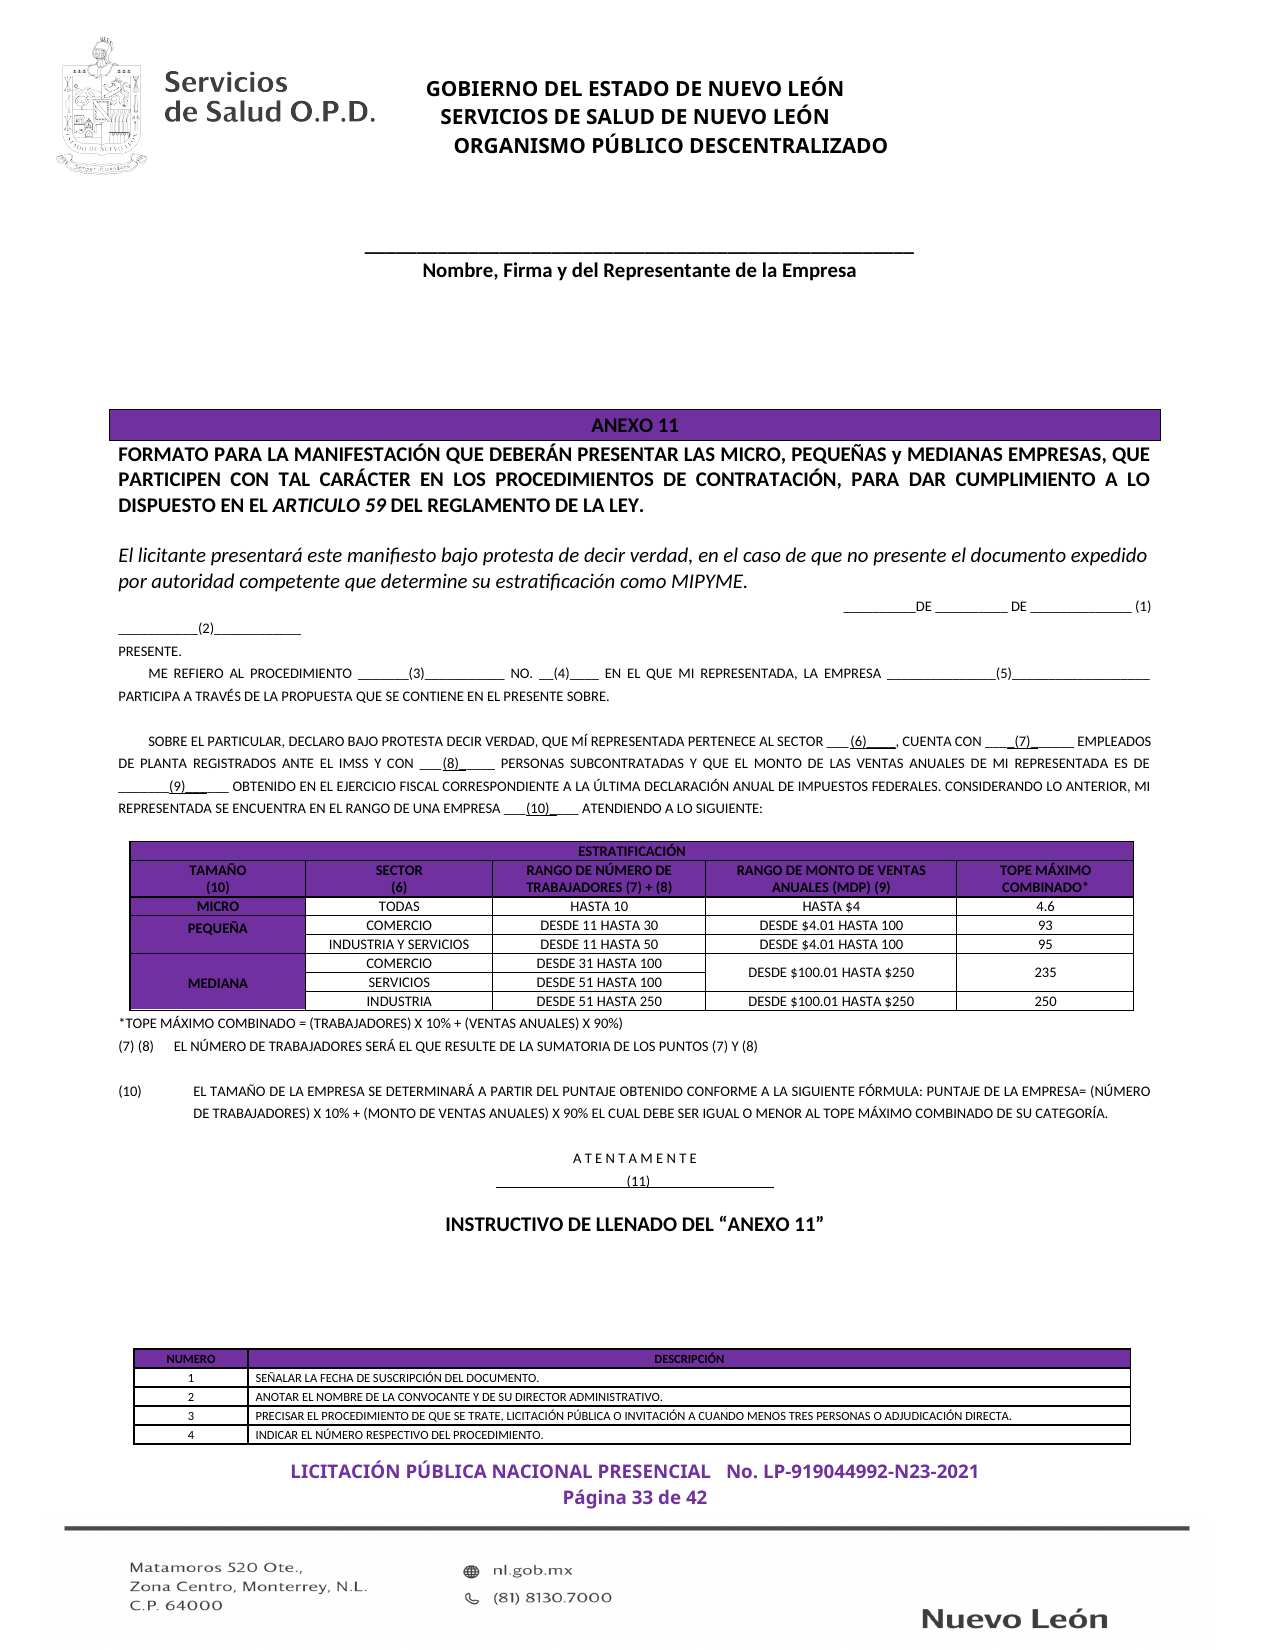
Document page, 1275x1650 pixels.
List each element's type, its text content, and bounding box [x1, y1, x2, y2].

table_cell MICRO [131, 898, 305, 915]
table_header NUMERO [135, 1350, 247, 1367]
text *TOPE MÁXIMO COMBINADO = (TRABAJADORES) X 10% + (VENTAS ANUALES) X 90%) [118, 1011, 1152, 1033]
table_cell DESDE 51 HASTA 250 [493, 992, 705, 1009]
text SOBRE EL PARTICULAR, DECLARO BAJO PROTESTA DECIR VERDAD, QUE MÍ REPRESENTADA PERTENECE AL SECTOR ___(6)____, CUENTA CON ____(7)______ EMPLEADOS DE PLANTA REGISTRADOS ANTE EL IMSS Y CON ___(8)_____ PERSONAS SUBCONTRATADAS Y QUE EL MONTO DE LAS VENTAS ANUALES DE MI REPRESENTADA ES DE _______(9)______ OBTENIDO EN EL EJERCICIO FISCAL CORRESPONDIENTE A LA ÚLTIMA DECLARACIÓN ANUAL DE IMPUESTOS FEDERALES. CONSIDERANDO LO ANTERIOR, MI REPRESENTADA SE ENCUENTRA EN EL RANGO DE UNA EMPRESA ___(10)____ ATENDIENDO A LO SIGUIENTE: [118, 728, 1152, 818]
table_cell DESDE 51 HASTA 100 [493, 973, 705, 991]
table_cell DESDE 31 HASTA 100 [493, 954, 705, 972]
table_cell 4.6 [957, 898, 1133, 915]
text ANEXO 11 [110, 410, 1160, 440]
table_cell RANGO DE MONTO DE VENTAS ANUALES (MDP) (9) [706, 861, 956, 896]
text __________DE __________ DE ______________ (1) [118, 593, 1152, 616]
table_cell 93 [957, 916, 1133, 934]
table_cell INDICAR EL NÚMERO RESPECTIVO DEL PROCEDIMIENTO. [249, 1426, 1130, 1443]
text Nombre, Firma y del Representante de la Empresa [118, 257, 1161, 282]
table_cell DESDE 11 HASTA 30 [493, 916, 705, 934]
table_cell PEQUEÑA [131, 916, 305, 953]
table_header ESTRATIFICACIÓN [131, 842, 1133, 860]
table_cell SEÑALAR LA FECHA DE SUSCRIPCIÓN DEL DOCUMENTO. [249, 1369, 1130, 1386]
table_cell 95 [957, 935, 1133, 953]
table_cell TAMAÑO (10) [131, 861, 305, 896]
table_cell INDUSTRIA [306, 992, 492, 1009]
table_cell DESDE $100.01 HASTA $250 [706, 992, 956, 1009]
table_cell ANOTAR EL NOMBRE DE LA CONVOCANTE Y DE SU DIRECTOR ADMINISTRATIVO. [249, 1388, 1130, 1405]
table_cell 3 [135, 1407, 247, 1424]
table_cell PRECISAR EL PROCEDIMIENTO DE QUE SE TRATE, LICITACIÓN PÚBLICA O INVITACIÓN A CUANDO MENOS TRES PERSONAS O ADJUDICACIÓN DIRECTA. [249, 1407, 1130, 1424]
table_cell RANGO DE NÚMERO DE TRABAJADORES (7) + (8) [493, 861, 705, 896]
table_cell DESDE $4.01 HASTA 100 [706, 935, 956, 953]
text A T E N T A M E N T E [118, 1146, 1152, 1168]
table_cell TOPE MÁXIMO COMBINADO* [957, 861, 1133, 896]
table_cell DESDE $100.01 HASTA $250 [706, 954, 956, 991]
text INSTRUCTIVO DE LLENADO DEL “ANEXO 11” [118, 1213, 1152, 1236]
table_cell HASTA 10 [493, 898, 705, 915]
text _____________________________________________________ [118, 231, 1161, 257]
text El licitante presentará este manifiesto bajo protesta de decir verdad, en el caso de que no presente el documento expedido por autoridad competente que determine su estratificación como MIPYME. [118, 543, 1152, 593]
picture [38, 1517, 1214, 1650]
text FORMATO PARA LA MANIFESTACIÓN QUE DEBERÁN PRESENTAR LAS MICRO, PEQUEÑAS y MEDIANAS EMPRESAS, QUE PARTICIPEN CON TAL CARÁCTER EN LOS PROCEDIMIENTOS DE CONTRATACIÓN, PARA DAR CUMPLIMIENTO A LO DISPUESTO EN EL ARTICULO 59 DEL REGLAMENTO DE LA LEY. [118, 441, 1152, 517]
table_cell 1 [135, 1369, 247, 1386]
table_cell HASTA $4 [706, 898, 956, 915]
text ___________(2)____________ PRESENTE. [118, 616, 1152, 661]
table_cell SERVICIOS [306, 973, 492, 991]
table_cell SECTOR (6) [306, 861, 492, 896]
picture [47, 0, 389, 258]
table_cell COMERCIO [306, 954, 492, 972]
table_cell DESDE 11 HASTA 50 [493, 935, 705, 953]
text __________________(11)_________________ [118, 1168, 1152, 1191]
table_header DESCRIPCIÓN [249, 1350, 1130, 1367]
table_cell COMERCIO [306, 916, 492, 934]
table_cell 235 [957, 954, 1133, 991]
text ME REFIERO AL PROCEDIMIENTO _______(3)___________ NO. __(4)____ EN EL QUE MI REPRESENTADA, LA EMPRESA _______________(5)___________________ PARTICIPA A TRAVÉS DE LA PROPUESTA QUE SE CONTIENE EN EL PRESENTE SOBRE. [118, 661, 1152, 706]
table_cell 250 [957, 992, 1133, 1009]
list EL TAMAÑO DE LA EMPRESA SE DETERMINARÁ A PARTIR DEL PUNTAJE OBTENIDO CONFORME A LA SIGUIENTE FÓRMULA: PUNTAJE DE LA EMPRESA= (NÚMERO DE TRABAJADORES) X 10% + (MONTO DE VENTAS ANUALES) X 90% EL CUAL DEBE SER IGUAL O MENOR AL TOPE MÁXIMO COMBINADO DE SU CATEGORÍA. [118, 1078, 1152, 1123]
table_cell 4 [135, 1426, 247, 1443]
table_cell MEDIANA [131, 954, 305, 1009]
text (7) (8) EL NÚMERO DE TRABAJADORES SERÁ EL QUE RESULTE DE LA SUMATORIA DE LOS PUNTOS (7) Y (8) [118, 1033, 1152, 1056]
table_cell TODAS [306, 898, 492, 915]
table_cell DESDE $4.01 HASTA 100 [706, 916, 956, 934]
table_cell 2 [135, 1388, 247, 1405]
table_cell INDUSTRIA Y SERVICIOS [306, 935, 492, 953]
